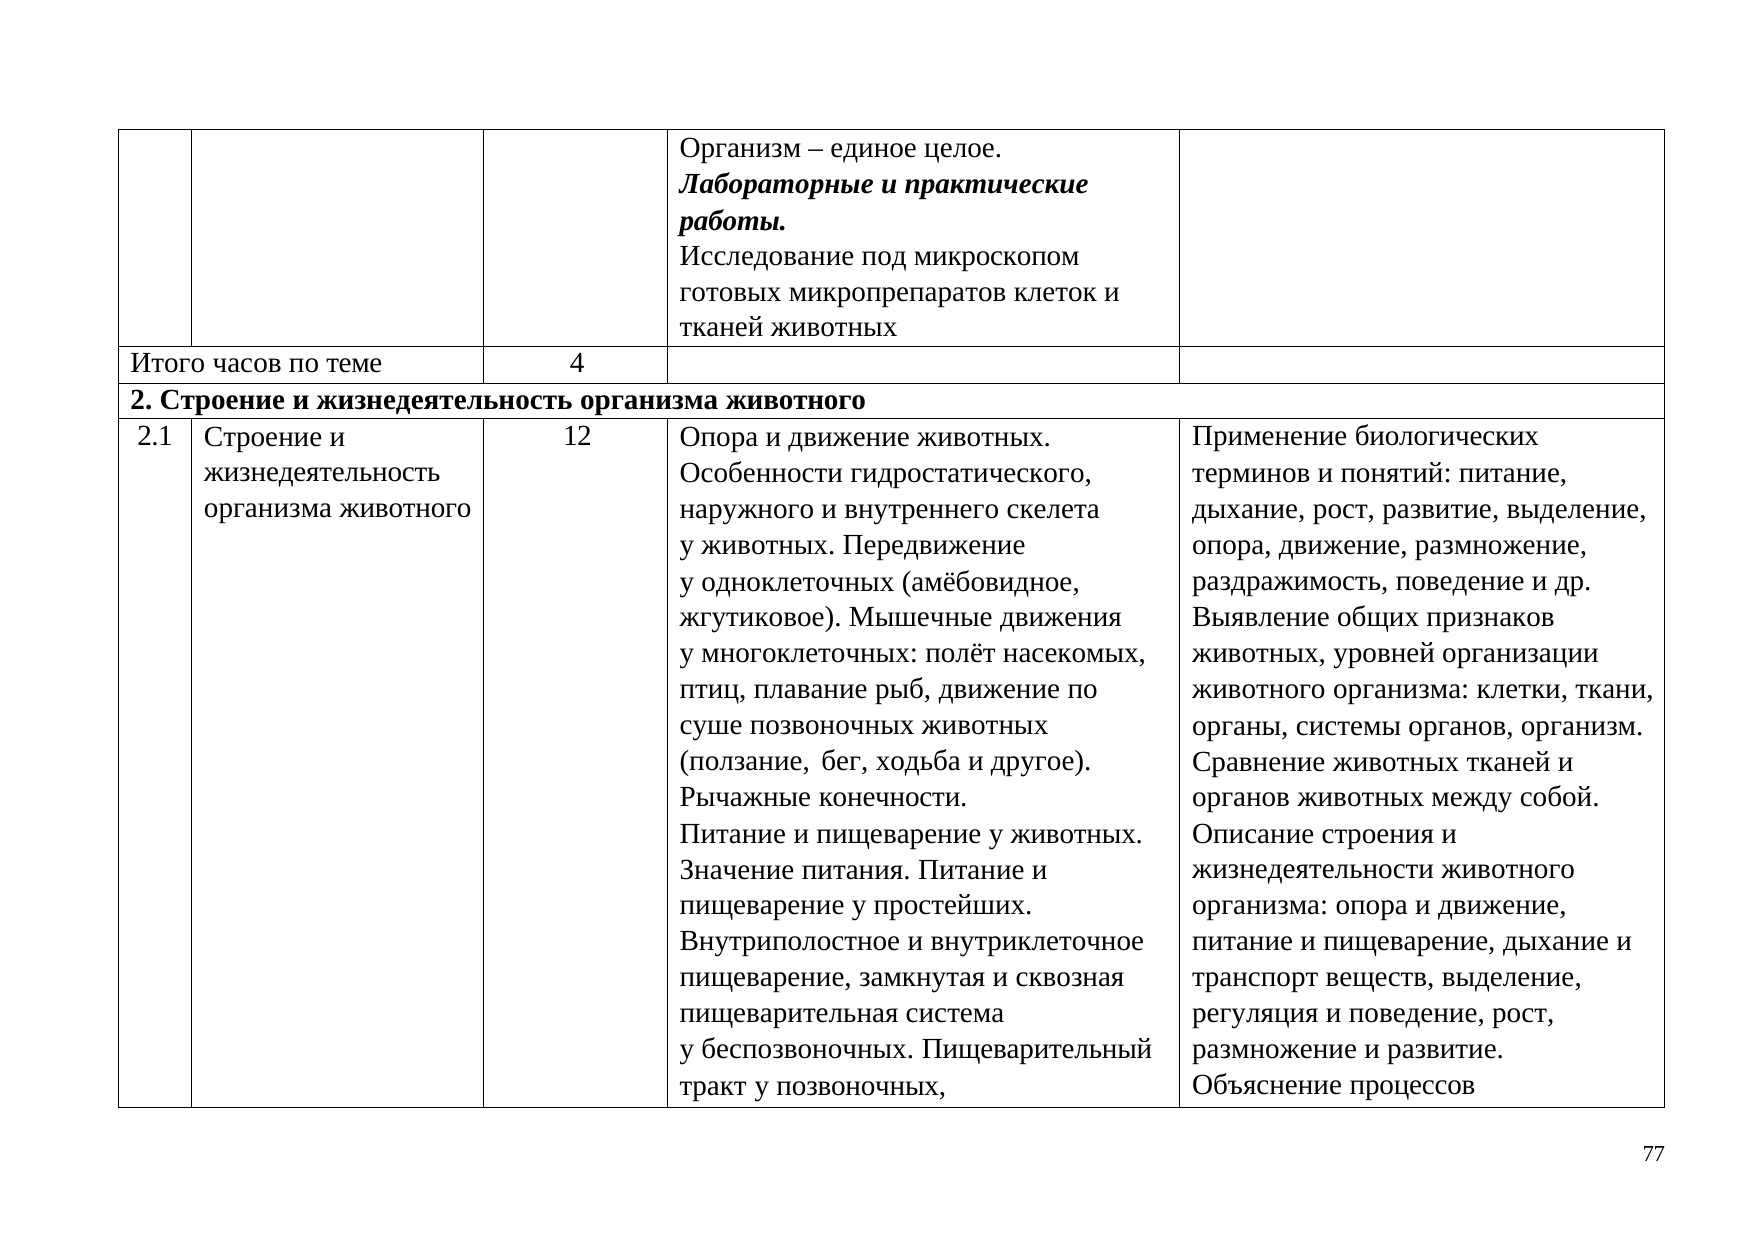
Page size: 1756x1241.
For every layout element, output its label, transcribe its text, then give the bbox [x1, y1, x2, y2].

table_header [484, 130, 667, 346]
table_cell 2.1 [119, 419, 191, 1107]
table_cell Применение биологических терминов и понятий: питание, дыхание, рост, развитие, выделение, опора, движение, размножение, раздражимость, поведение и др. Выявление общих признаков животных, уровней организации животного организма: клетки, ткани, органы, системы органов, организм. Сравнение животных тканей и органов животных между собой. Описание строения и жизнедеятельности животного организма: опора и движение, питание и пищеварение, дыхание и транспорт веществ, выделение, регуляция и поведение, рост, размножение и развитие. Объяснение процессов [1180, 419, 1664, 1107]
table_cell 4 [484, 347, 667, 382]
table_cell Опора и движение животных. Особенности гидростатического, наружного и внутреннего скелета у животных. Передвижение у одноклеточных (амёбовидное, жгутиковое). Мышечные движения у многоклеточных: полёт насекомых, птиц, плавание рыб, движение по суше позвоночных животных (ползание, бег, ходьба и другое). Рычажные конечности. Питание и пищеварение у животных. Значение питания. Питание и пищеварение у простейших. Внутриполостное и внутриклеточное пищеварение, замкнутая и сквозная пищеварительная система у беспозвоночных. Пищеварительный тракт у позвоночных, [668, 419, 1179, 1107]
table_cell 12 [484, 419, 667, 1107]
table_header [119, 130, 191, 346]
table_header [192, 130, 483, 346]
table_cell Строение и жизнедеятельность организма животного [192, 419, 483, 1107]
table_header [1180, 130, 1664, 346]
table_cell [668, 347, 1179, 382]
table_header Организм – единое целое. Лабораторные и практические работы. Исследование под микроскопом готовых микропрепаратов клеток и тканей животных [668, 130, 1179, 346]
table_cell Итого часов по теме [119, 347, 483, 382]
table_cell 2. Строение и жизнедеятельность организма животного [119, 384, 1664, 418]
table_cell [1180, 347, 1664, 382]
